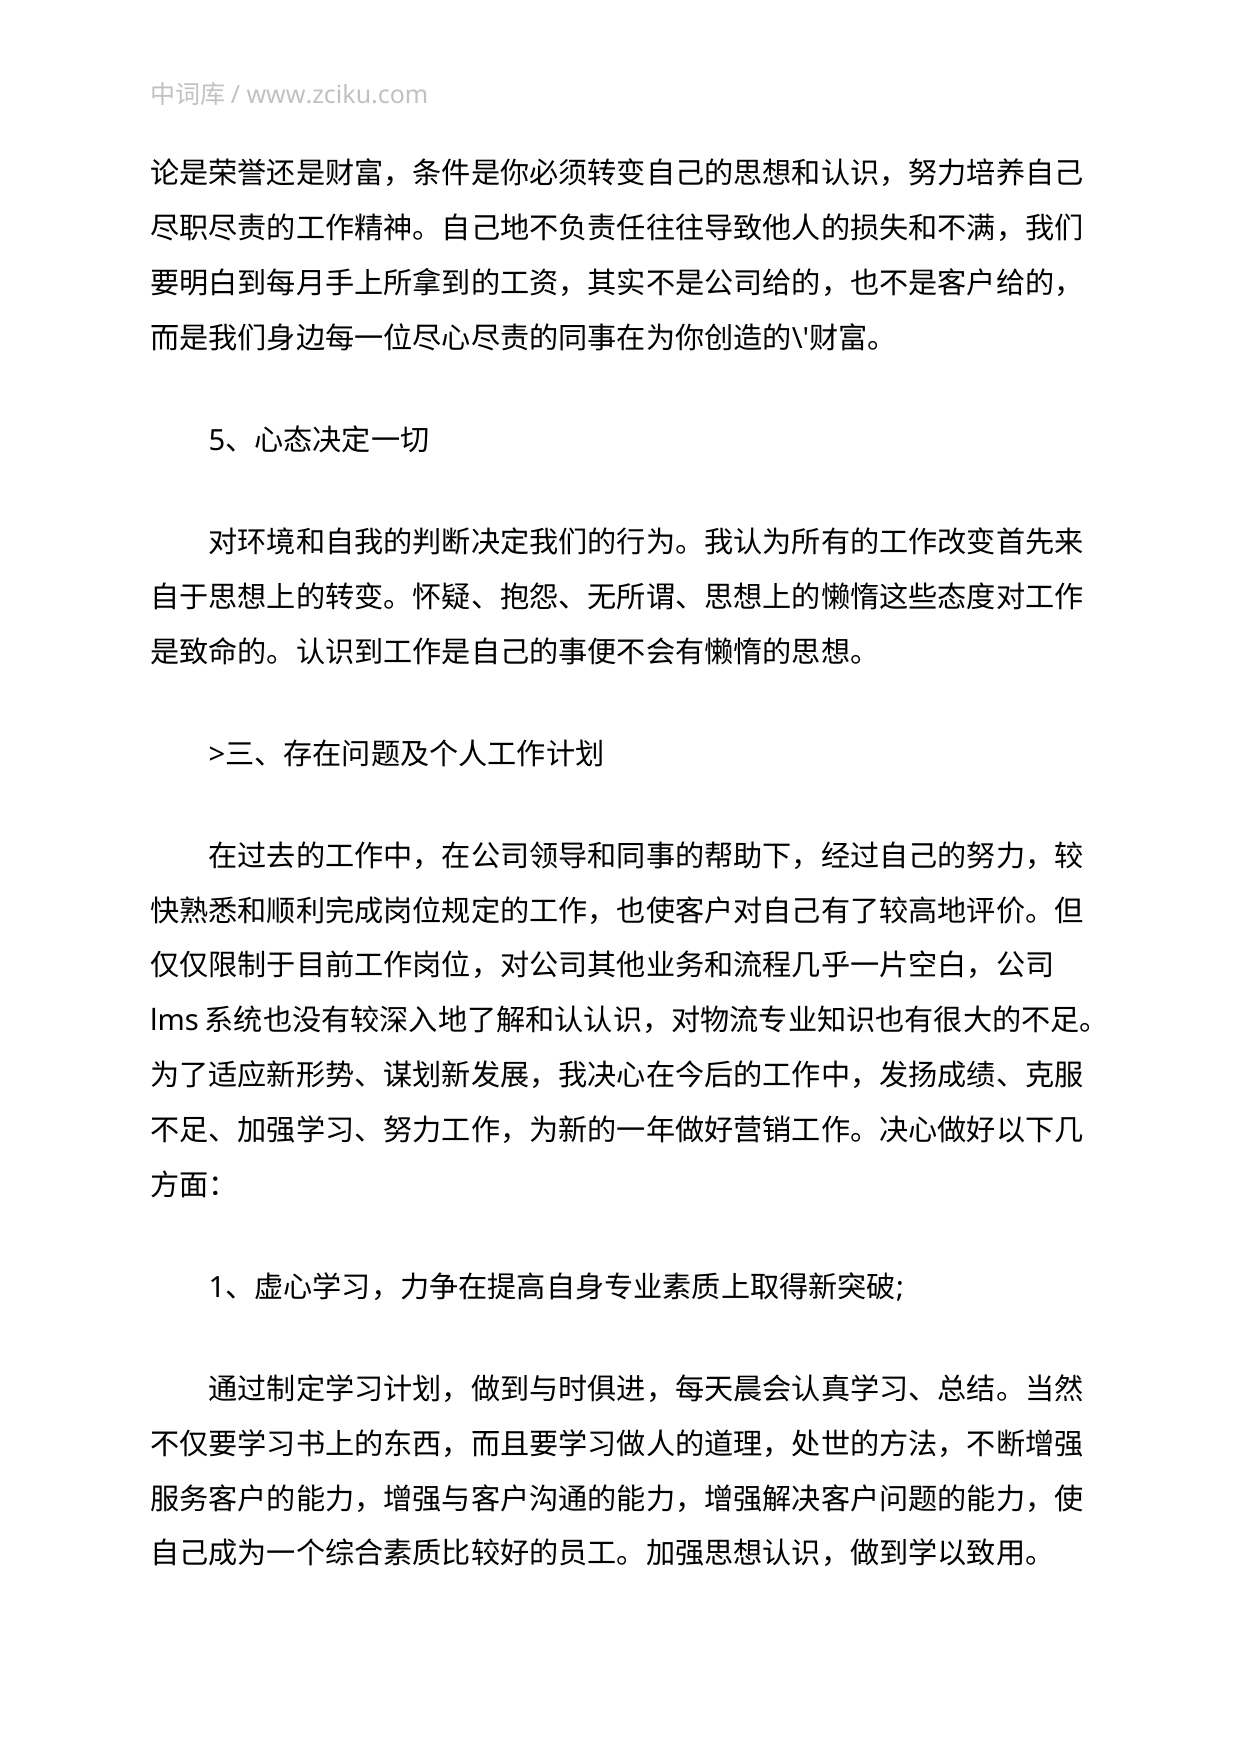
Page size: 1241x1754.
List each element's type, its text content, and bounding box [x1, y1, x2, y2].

text >三、存在问题及个人工作计划 [150, 730, 1090, 773]
text 在过去的工作中，在公司领导和同事的帮助下，经过自己的努力，较快熟悉和顺利完成岗位规定的工作，也使客户对自己有了较高地评价。但仅仅限制于目前工作岗位，对公司其他业务和流程几乎一片空白，公司lms系统也没有较深入地了解和认认识，对物流专业知识也有很大的不足。为了适应新形势、谋划新发展，我决心在今后的工作中，发扬成绩、克服不足、加强学习、努力工作，为新的一年做好营销工作。决心做好以下几方面： [150, 832, 1090, 1204]
text 对环境和自我的判断决定我们的行为。我认为所有的工作改变首先来自于思想上的转变。怀疑、抱怨、无所谓、思想上的懒惰这些态度对工作是致命的。认识到工作是自己的事便不会有懒惰的思想。 [150, 519, 1090, 671]
text 5、心态决定一切 [150, 417, 1090, 459]
text 通过制定学习计划，做到与时俱进，每天晨会认真学习、总结。当然不仅要学习书上的东西，而且要学习做人的道理，处世的方法，不断增强服务客户的能力，增强与客户沟通的能力，增强解决客户问题的能力，使自己成为一个综合素质比较好的员工。加强思想认识，做到学以致用。 [150, 1365, 1090, 1572]
text 1、虚心学习，力争在提高自身专业素质上取得新突破; [150, 1263, 1090, 1306]
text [150, 150, 1090, 357]
